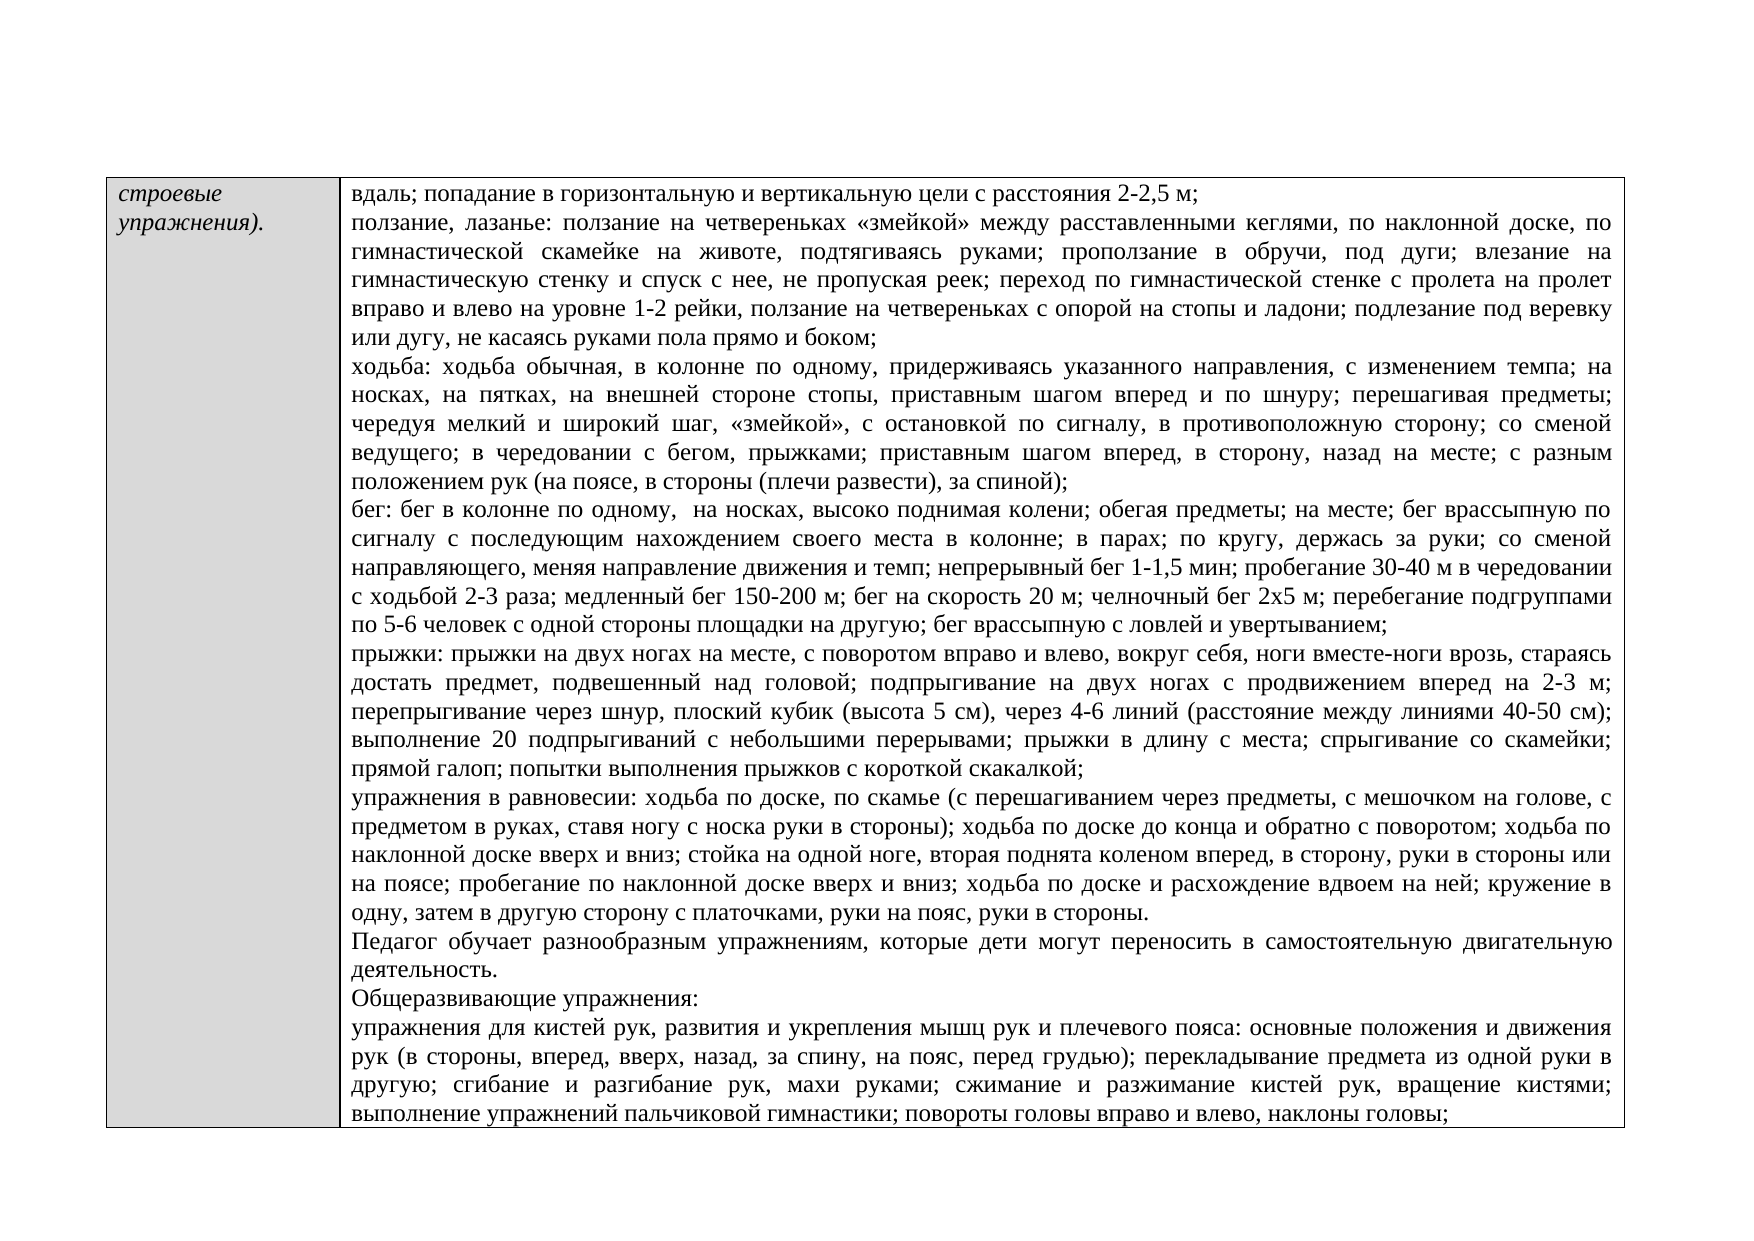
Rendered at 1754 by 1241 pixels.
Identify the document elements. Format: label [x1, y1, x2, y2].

table_cell [107, 178, 339, 1127]
table_cell [341, 178, 1624, 1127]
